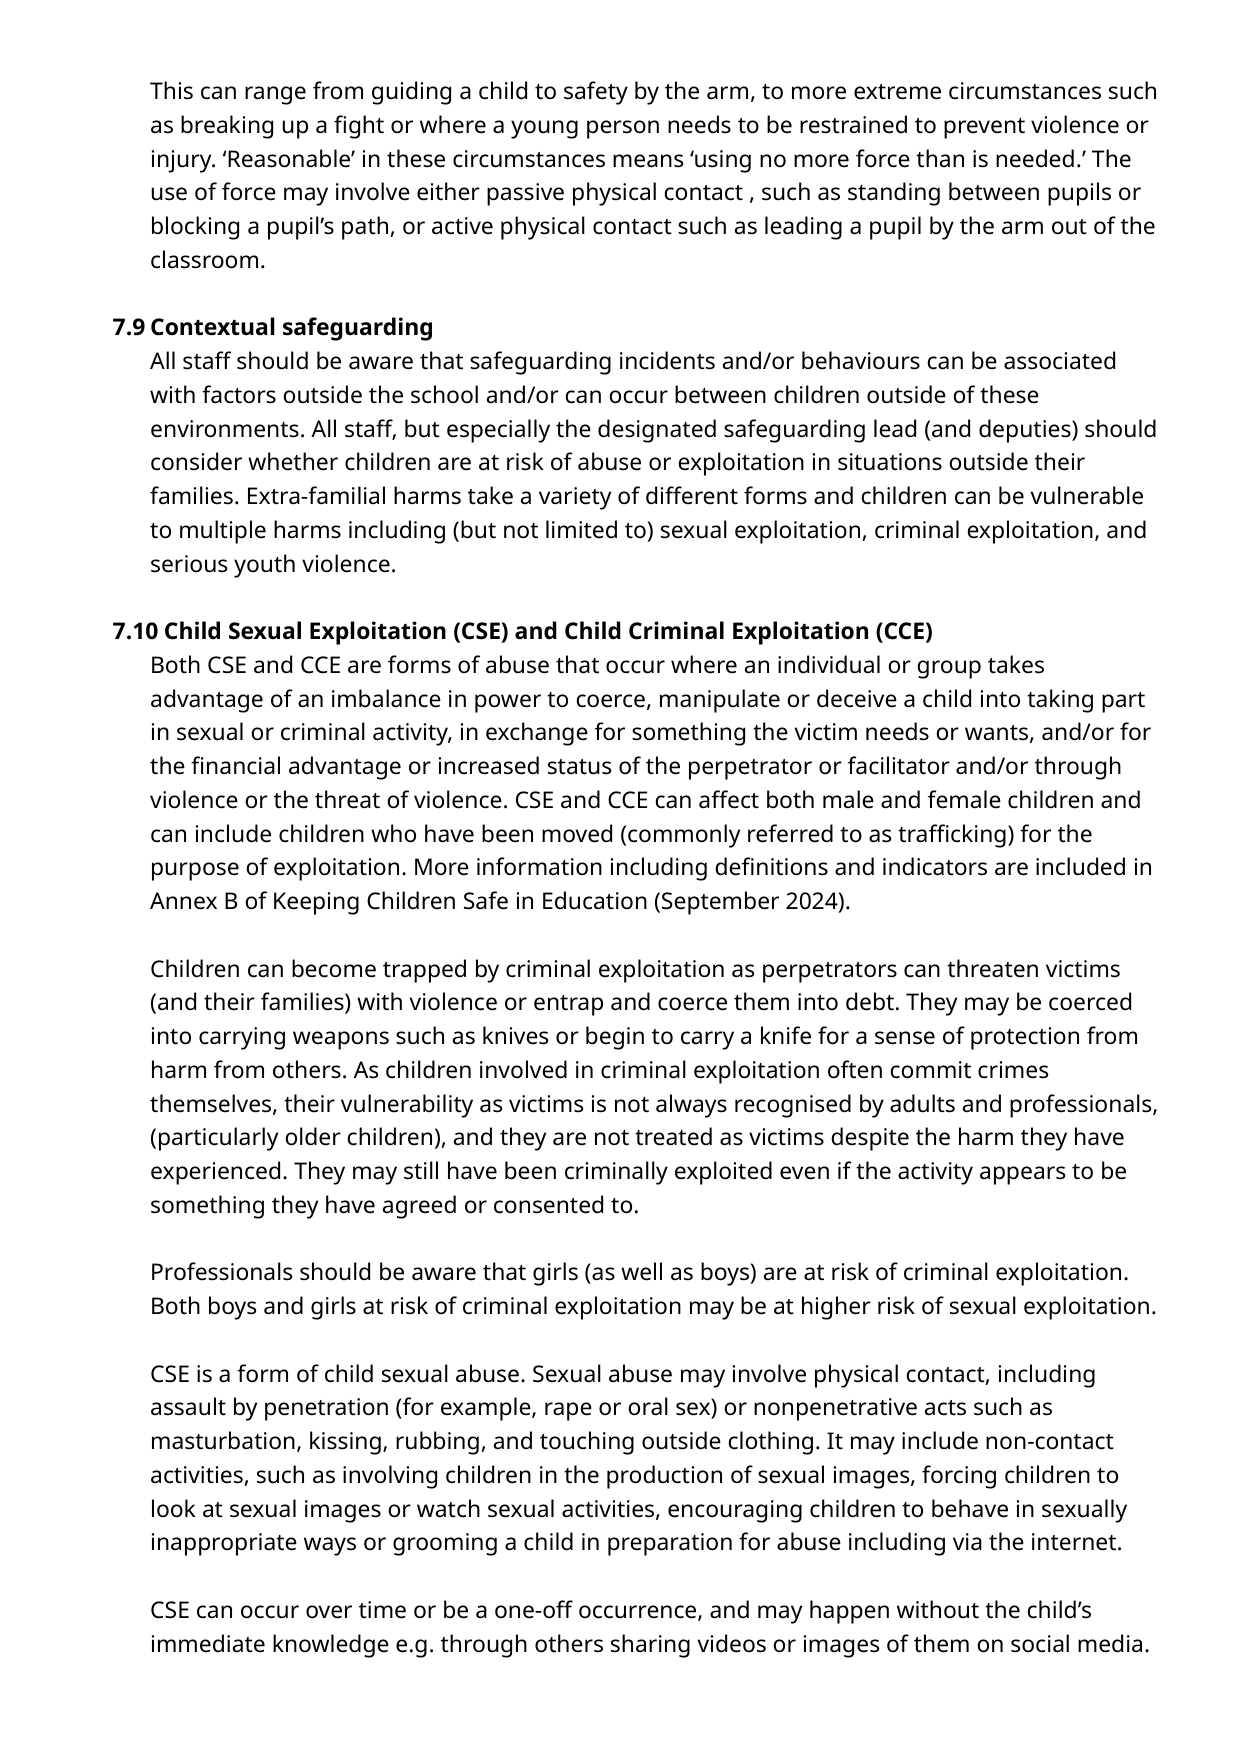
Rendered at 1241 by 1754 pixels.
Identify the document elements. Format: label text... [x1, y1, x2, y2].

list CSE is a form of child sexual abuse. Sexual abuse may involve physical contact, including assault by penetration (for example, rape or oral sex) or nonpenetrative acts such as masturbation, kissing, rubbing, and touching outside clothing. It may include non-contact activities, such as involving children in the production of sexual images, forcing children to look at sexual images or watch sexual activities, encouraging children to behave in sexually inappropriate ways or grooming a child in preparation for abuse including via the internet. [150, 1357, 1165, 1557]
list Contextual safeguarding [112, 311, 1165, 342]
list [150, 75, 1165, 275]
list All staff should be aware that safeguarding incidents and/or behaviours can be associated with factors outside the school and/or can occur between children outside of these environments. All staff, but especially the designated safeguarding lead (and deputies) should consider whether children are at risk of abuse or exploitation in situations outside their families. Extra-familial harms take a variety of different forms and children can be vulnerable to multiple harms including (but not limited to) sexual exploitation, criminal exploitation, and serious youth violence. [150, 345, 1165, 579]
list Child Sexual Exploitation (CSE) and Child Criminal Exploitation (CCE) [112, 615, 1165, 646]
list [150, 1594, 1165, 1659]
list Both CSE and CCE are forms of abuse that occur where an individual or group takes advantage of an imbalance in power to coerce, manipulate or deceive a child into taking part in sexual or criminal activity, in exchange for something the victim needs or wants, and/or for the financial advantage or increased status of the perpetrator or facilitator and/or through violence or the threat of violence. CSE and CCE can affect both male and female children and can include children who have been moved (commonly referred to as trafficking) for the purpose of exploitation. More information including definitions and indicators are included in Annex B of Keeping Children Safe in Education (September 2024). [150, 649, 1165, 916]
list Children can become trapped by criminal exploitation as perpetrators can threaten victims (and their families) with violence or entrap and coerce them into debt. They may be coerced into carrying weapons such as knives or begin to carry a knife for a sense of protection from harm from others. As children involved in criminal exploitation often commit crimes themselves, their vulnerability as victims is not always recognised by adults and professionals, (particularly older children), and they are not treated as victims despite the harm they have experienced. They may still have been criminally exploited even if the activity appears to be something they have agreed or consented to. [150, 952, 1165, 1220]
list Professionals should be aware that girls (as well as boys) are at risk of criminal exploitation. Both boys and girls at risk of criminal exploitation may be at higher risk of sexual exploitation. [150, 1256, 1165, 1321]
